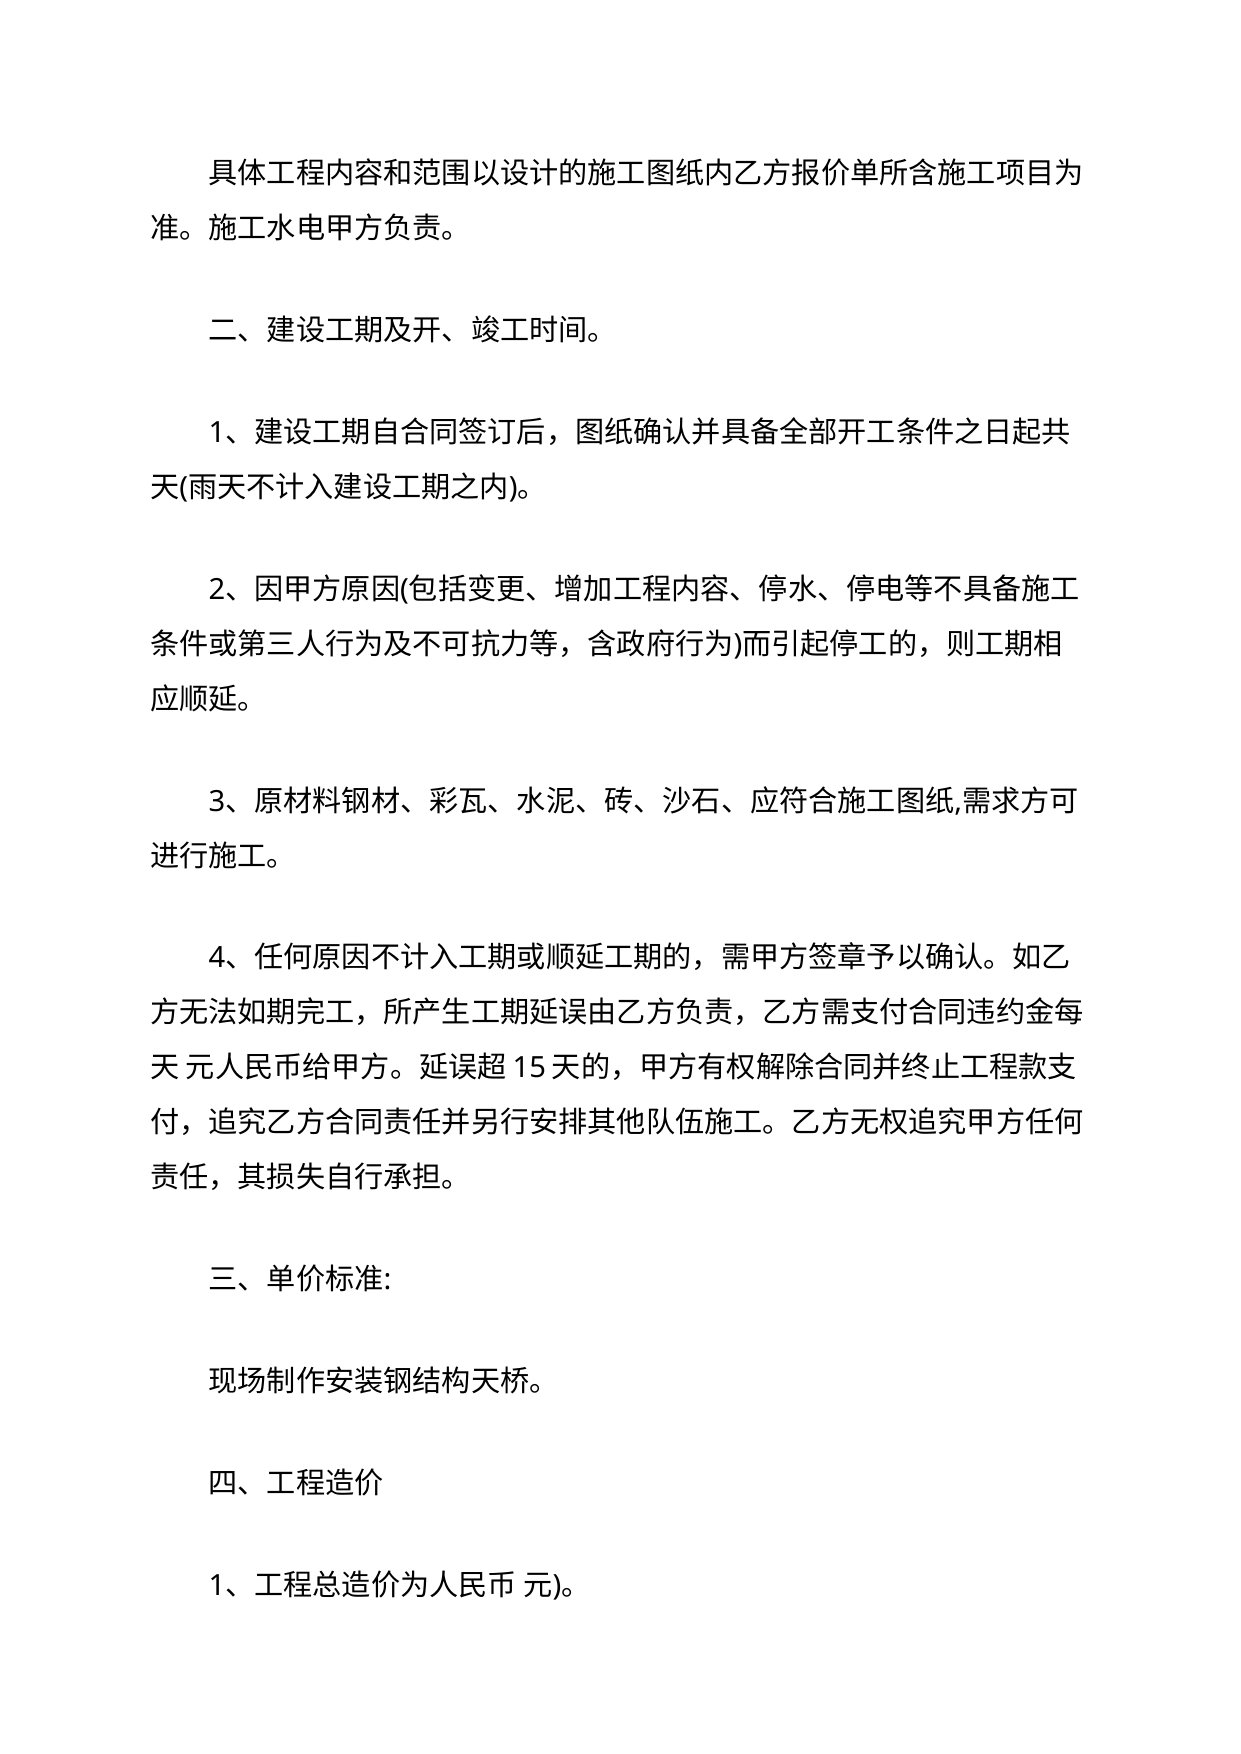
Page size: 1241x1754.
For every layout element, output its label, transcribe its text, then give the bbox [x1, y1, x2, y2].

text 二、建设工期及开、竣工时间。 [150, 307, 1090, 349]
text 现场制作安装钢结构天桥。 [150, 1357, 1090, 1400]
text 2、因甲方原因(包括变更、增加工程内容、停水、停电等不具备施工条件或第三人行为及不可抗力等，含政府行为)而引起停工的，则工期相应顺延。 [150, 565, 1090, 718]
text 具体工程内容和范围以设计的施工图纸内乙方报价单所含施工项目为准。施工水电甲方负责。 [150, 150, 1090, 247]
text 三、单价标准: [150, 1256, 1090, 1298]
text 4、任何原因不计入工期或顺延工期的，需甲方签章予以确认。如乙方无法如期完工，所产生工期延误由乙方负责，乙方需支付合同违约金每天 元人民币给甲方。延误超15天的，甲方有权解除合同并终止工程款支付，追究乙方合同责任并另行安排其他队伍施工。乙方无权追究甲方任何责任，其损失自行承担。 [150, 934, 1090, 1196]
text 1、工程总造价为人民币 元)。 [150, 1561, 1090, 1603]
text 3、原材料钢材、彩瓦、水泥、砖、沙石、应符合施工图纸,需求方可进行施工。 [150, 777, 1090, 874]
text 1、建设工期自合同签订后，图纸确认并具备全部开工条件之日起共天(雨天不计入建设工期之内)。 [150, 408, 1090, 506]
text 四、工程造价 [150, 1459, 1090, 1502]
